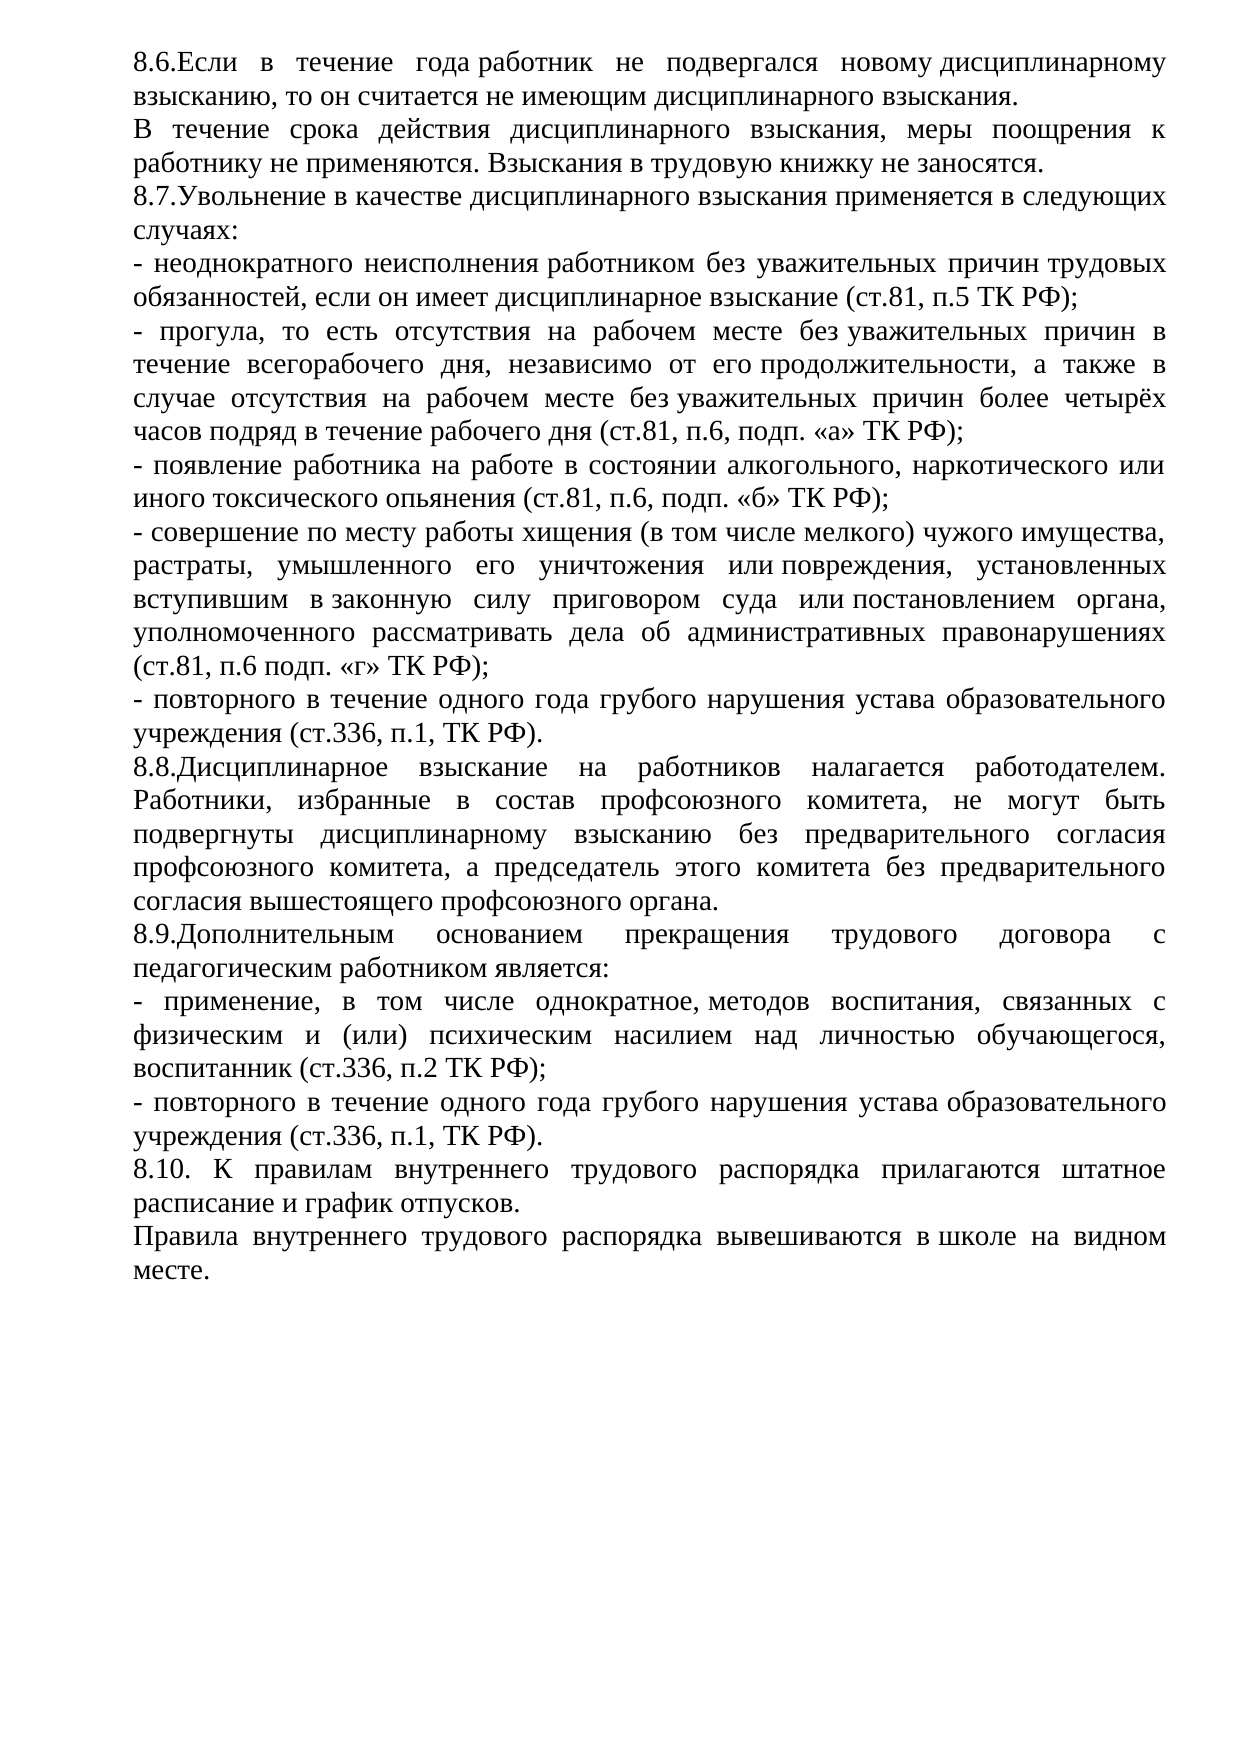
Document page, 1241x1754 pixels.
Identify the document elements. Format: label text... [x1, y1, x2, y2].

text 8.6.Если в течение года работник не подвергался новому дисциплинарному взысканию, то он считается не имеющим дисциплинарного взыскания. [133, 44, 1167, 111]
text - повторного в течение одного года грубого нарушения устава образовательного учреждения (ст.336, п.1, ТК РФ). [133, 682, 1167, 749]
text - прогула, то есть отсутствия на рабочем месте без уважительных причин в течение всегорабочего дня, независимо от его продолжительности, а также в случае отсутствия на рабочем месте без уважительных причин более четырёх часов подряд в течение рабочего дня (ст.81, п.6, подп. «а» ТК РФ); [133, 313, 1167, 447]
text 8.7.Увольнение в качестве дисциплинарного взыскания применяется в следующих случаях: [133, 178, 1167, 246]
text 8.8.Дисциплинарное взыскание на работников налагается работодателем. Работники, избранные в состав профсоюзного комитета, не могут быть подвергнуты дисциплинарному взысканию без предварительного согласия профсоюзного комитета, а председатель этого комитета без предварительного согласия вышестоящего профсоюзного органа. [133, 749, 1167, 916]
text Правила внутреннего трудового распорядка вывешиваются в школе на видном месте. [133, 1218, 1167, 1285]
text 8.10. К правилам внутреннего трудового распорядка прилагаются штатное расписание и график отпусков. [133, 1151, 1167, 1218]
text - совершение по месту работы хищения (в том числе мелкого) чужого имущества, растраты, умышленного его уничтожения или повреждения, установленных вступившим в законную силу приговором суда или постановлением органа, уполномоченного рассматривать дела об административных правонарушениях (ст.81, п.6 подп. «г» ТК РФ); [133, 514, 1167, 682]
text - появление работника на работе в состоянии алкогольного, наркотического или иного токсического опьянения (ст.81, п.6, подп. «б» ТК РФ); [133, 447, 1167, 514]
text - неоднократного неисполнения работником без уважительных причин трудовых обязанностей, если он имеет дисциплинарное взыскание (ст.81, п.5 ТК РФ); [133, 246, 1167, 313]
text - повторного в течение одного года грубого нарушения устава образовательного учреждения (ст.336, п.1, ТК РФ). [133, 1084, 1167, 1151]
text В течение срока действия дисциплинарного взыскания, меры поощрения к работнику не применяются. Взыскания в трудовую книжку не заносятся. [133, 111, 1167, 178]
text - применение, в том числе однократное, методов воспитания, связанных с физическим и (или) психическим насилием над личностью обучающегося, воспитанник (ст.336, п.2 ТК РФ); [133, 983, 1167, 1084]
text 8.9.Дополнительным основанием прекращения трудового договора с педагогическим работником является: [133, 916, 1167, 983]
